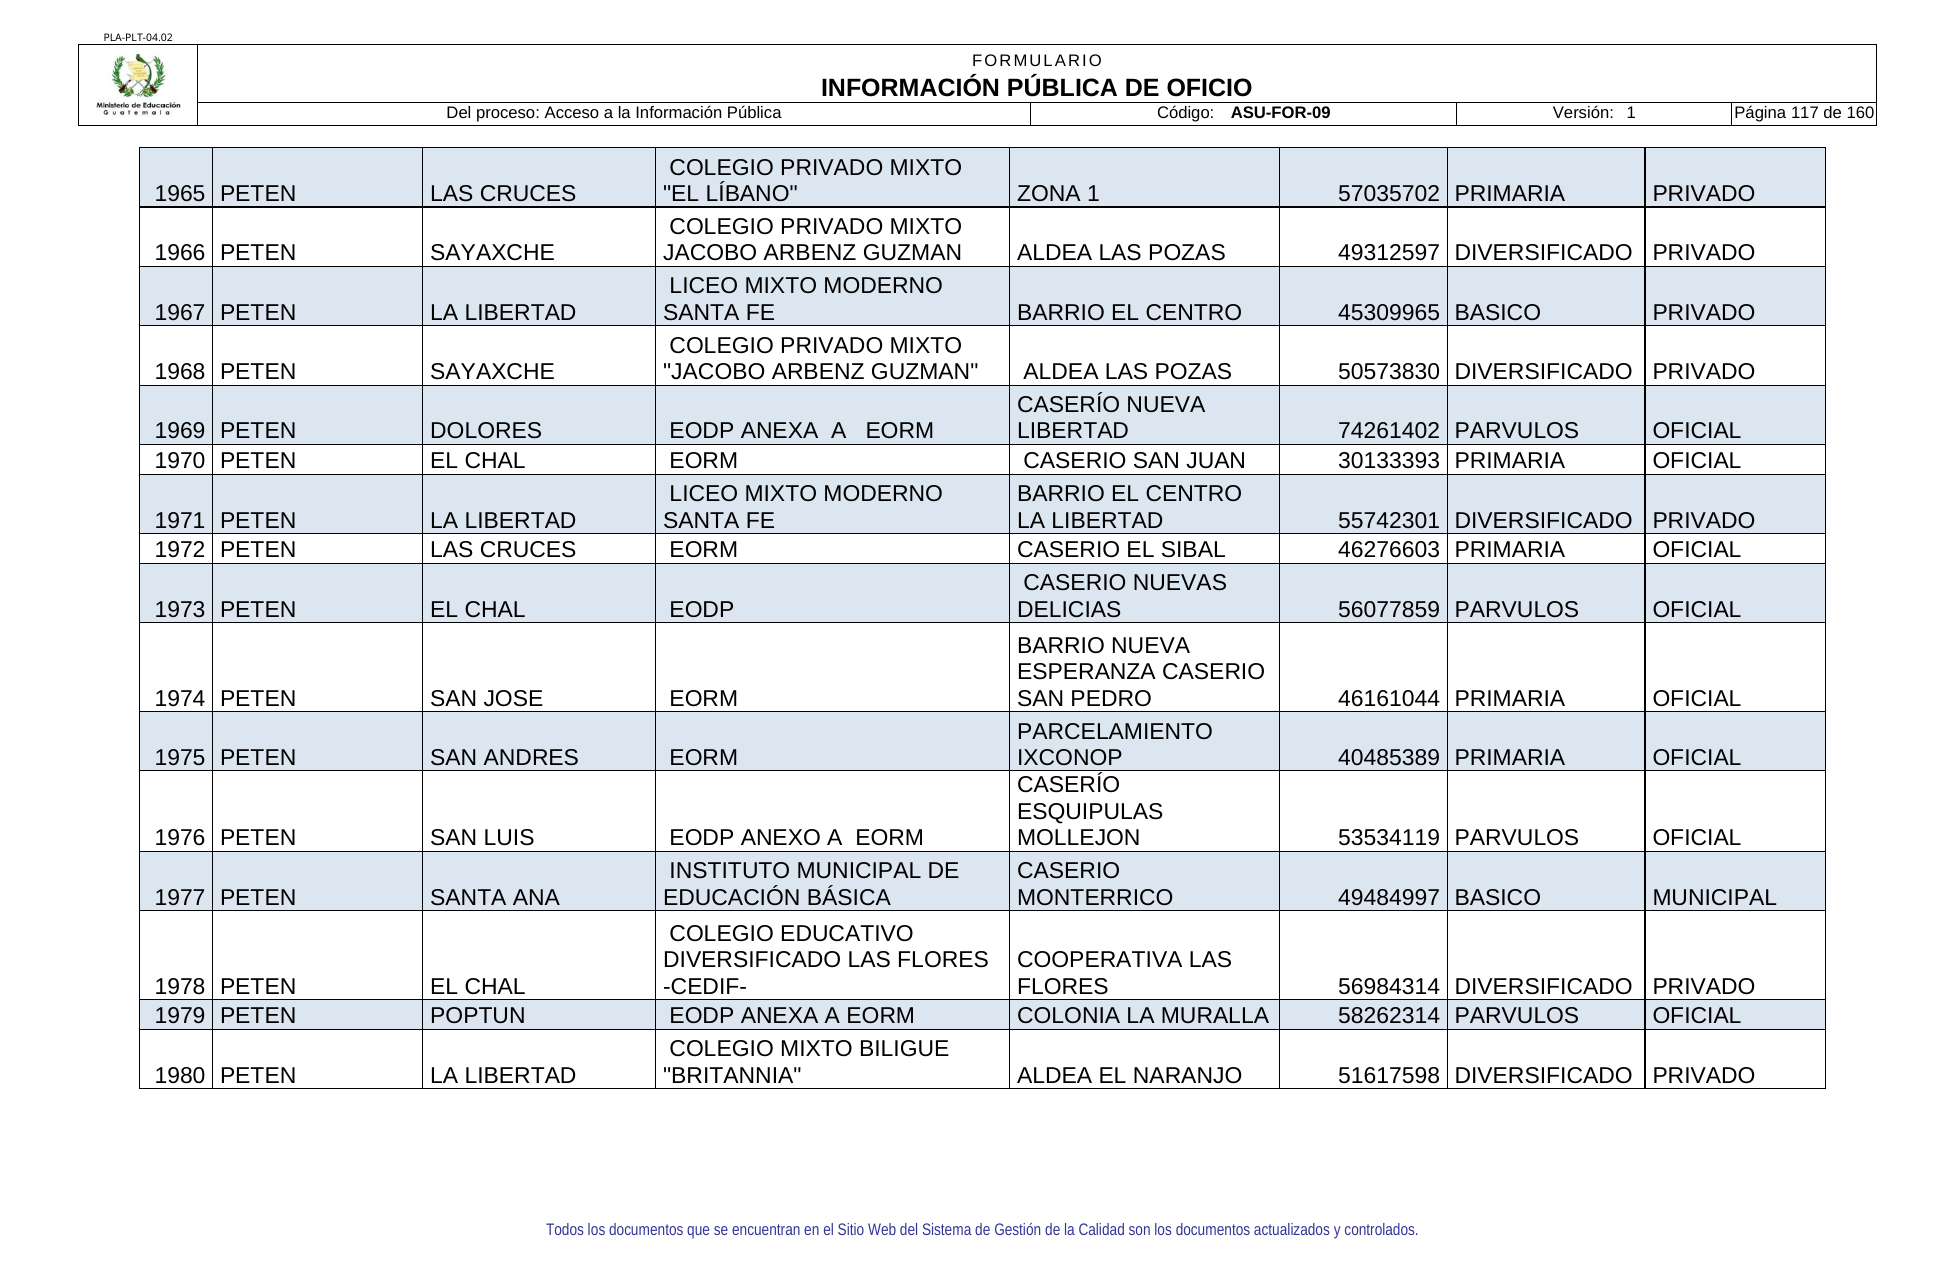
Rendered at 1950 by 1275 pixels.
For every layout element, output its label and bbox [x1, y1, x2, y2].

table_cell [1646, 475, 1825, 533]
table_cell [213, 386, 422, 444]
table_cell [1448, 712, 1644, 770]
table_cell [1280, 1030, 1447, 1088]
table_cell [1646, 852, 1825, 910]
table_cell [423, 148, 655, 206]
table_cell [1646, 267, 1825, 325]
picture [95, 51, 181, 117]
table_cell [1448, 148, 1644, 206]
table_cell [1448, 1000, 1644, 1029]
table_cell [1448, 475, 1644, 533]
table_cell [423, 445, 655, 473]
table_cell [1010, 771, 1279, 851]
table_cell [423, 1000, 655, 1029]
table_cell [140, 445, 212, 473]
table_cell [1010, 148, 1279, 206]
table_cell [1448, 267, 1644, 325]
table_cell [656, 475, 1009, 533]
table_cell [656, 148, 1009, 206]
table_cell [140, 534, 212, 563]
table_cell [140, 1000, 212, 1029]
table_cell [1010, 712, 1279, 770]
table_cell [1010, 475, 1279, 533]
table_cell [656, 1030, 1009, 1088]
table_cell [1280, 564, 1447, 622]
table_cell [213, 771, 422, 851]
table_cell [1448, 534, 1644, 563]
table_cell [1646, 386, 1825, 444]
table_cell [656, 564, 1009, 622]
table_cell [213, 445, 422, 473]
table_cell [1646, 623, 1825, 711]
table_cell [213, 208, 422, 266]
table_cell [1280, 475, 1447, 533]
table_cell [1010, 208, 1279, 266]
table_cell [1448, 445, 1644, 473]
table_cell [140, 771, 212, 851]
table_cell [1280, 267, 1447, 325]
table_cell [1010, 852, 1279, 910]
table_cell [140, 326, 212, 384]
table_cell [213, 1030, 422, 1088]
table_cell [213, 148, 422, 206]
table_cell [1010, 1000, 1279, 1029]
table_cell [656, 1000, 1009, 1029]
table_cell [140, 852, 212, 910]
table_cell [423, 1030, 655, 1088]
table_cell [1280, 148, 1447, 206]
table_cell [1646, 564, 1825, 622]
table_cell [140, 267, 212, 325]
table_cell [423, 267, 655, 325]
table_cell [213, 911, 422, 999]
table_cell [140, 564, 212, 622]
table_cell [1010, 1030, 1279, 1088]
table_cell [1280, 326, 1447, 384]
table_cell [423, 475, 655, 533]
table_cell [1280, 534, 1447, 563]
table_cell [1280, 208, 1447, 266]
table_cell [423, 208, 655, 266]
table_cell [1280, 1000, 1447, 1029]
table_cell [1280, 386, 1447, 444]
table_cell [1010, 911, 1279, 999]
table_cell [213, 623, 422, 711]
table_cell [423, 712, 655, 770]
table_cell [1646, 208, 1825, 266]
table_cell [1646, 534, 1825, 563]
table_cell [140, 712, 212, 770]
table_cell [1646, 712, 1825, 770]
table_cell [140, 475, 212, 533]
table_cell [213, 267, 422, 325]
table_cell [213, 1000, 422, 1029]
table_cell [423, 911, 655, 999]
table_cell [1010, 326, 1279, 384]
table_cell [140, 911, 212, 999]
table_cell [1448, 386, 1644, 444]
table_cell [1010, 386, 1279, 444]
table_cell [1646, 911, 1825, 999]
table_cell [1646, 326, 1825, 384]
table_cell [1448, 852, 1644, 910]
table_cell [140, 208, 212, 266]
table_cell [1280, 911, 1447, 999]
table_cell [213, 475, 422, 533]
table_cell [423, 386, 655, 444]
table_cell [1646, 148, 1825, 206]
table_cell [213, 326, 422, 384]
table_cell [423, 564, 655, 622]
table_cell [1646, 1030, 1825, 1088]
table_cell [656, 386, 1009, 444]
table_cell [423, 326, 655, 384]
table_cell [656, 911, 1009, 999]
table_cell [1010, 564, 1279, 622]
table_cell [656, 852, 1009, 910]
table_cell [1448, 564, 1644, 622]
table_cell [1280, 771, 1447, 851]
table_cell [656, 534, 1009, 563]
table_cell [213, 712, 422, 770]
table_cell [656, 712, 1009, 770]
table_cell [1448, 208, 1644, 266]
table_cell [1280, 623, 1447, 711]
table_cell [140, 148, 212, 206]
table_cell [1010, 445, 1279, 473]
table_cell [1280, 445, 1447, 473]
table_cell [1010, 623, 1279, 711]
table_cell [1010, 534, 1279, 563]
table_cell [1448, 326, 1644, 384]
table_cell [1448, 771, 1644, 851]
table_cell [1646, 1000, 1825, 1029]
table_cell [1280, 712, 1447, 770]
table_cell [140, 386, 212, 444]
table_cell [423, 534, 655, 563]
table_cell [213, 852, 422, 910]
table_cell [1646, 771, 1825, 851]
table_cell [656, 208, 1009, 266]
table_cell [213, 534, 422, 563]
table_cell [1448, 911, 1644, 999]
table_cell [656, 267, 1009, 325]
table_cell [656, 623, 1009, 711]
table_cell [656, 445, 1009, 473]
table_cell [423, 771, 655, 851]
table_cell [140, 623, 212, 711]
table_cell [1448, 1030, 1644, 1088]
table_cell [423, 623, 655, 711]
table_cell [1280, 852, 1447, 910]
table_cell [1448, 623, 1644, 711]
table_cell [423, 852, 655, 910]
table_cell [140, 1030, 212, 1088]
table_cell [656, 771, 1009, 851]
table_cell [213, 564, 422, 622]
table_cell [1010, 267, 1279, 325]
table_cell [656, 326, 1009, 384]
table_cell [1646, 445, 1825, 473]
